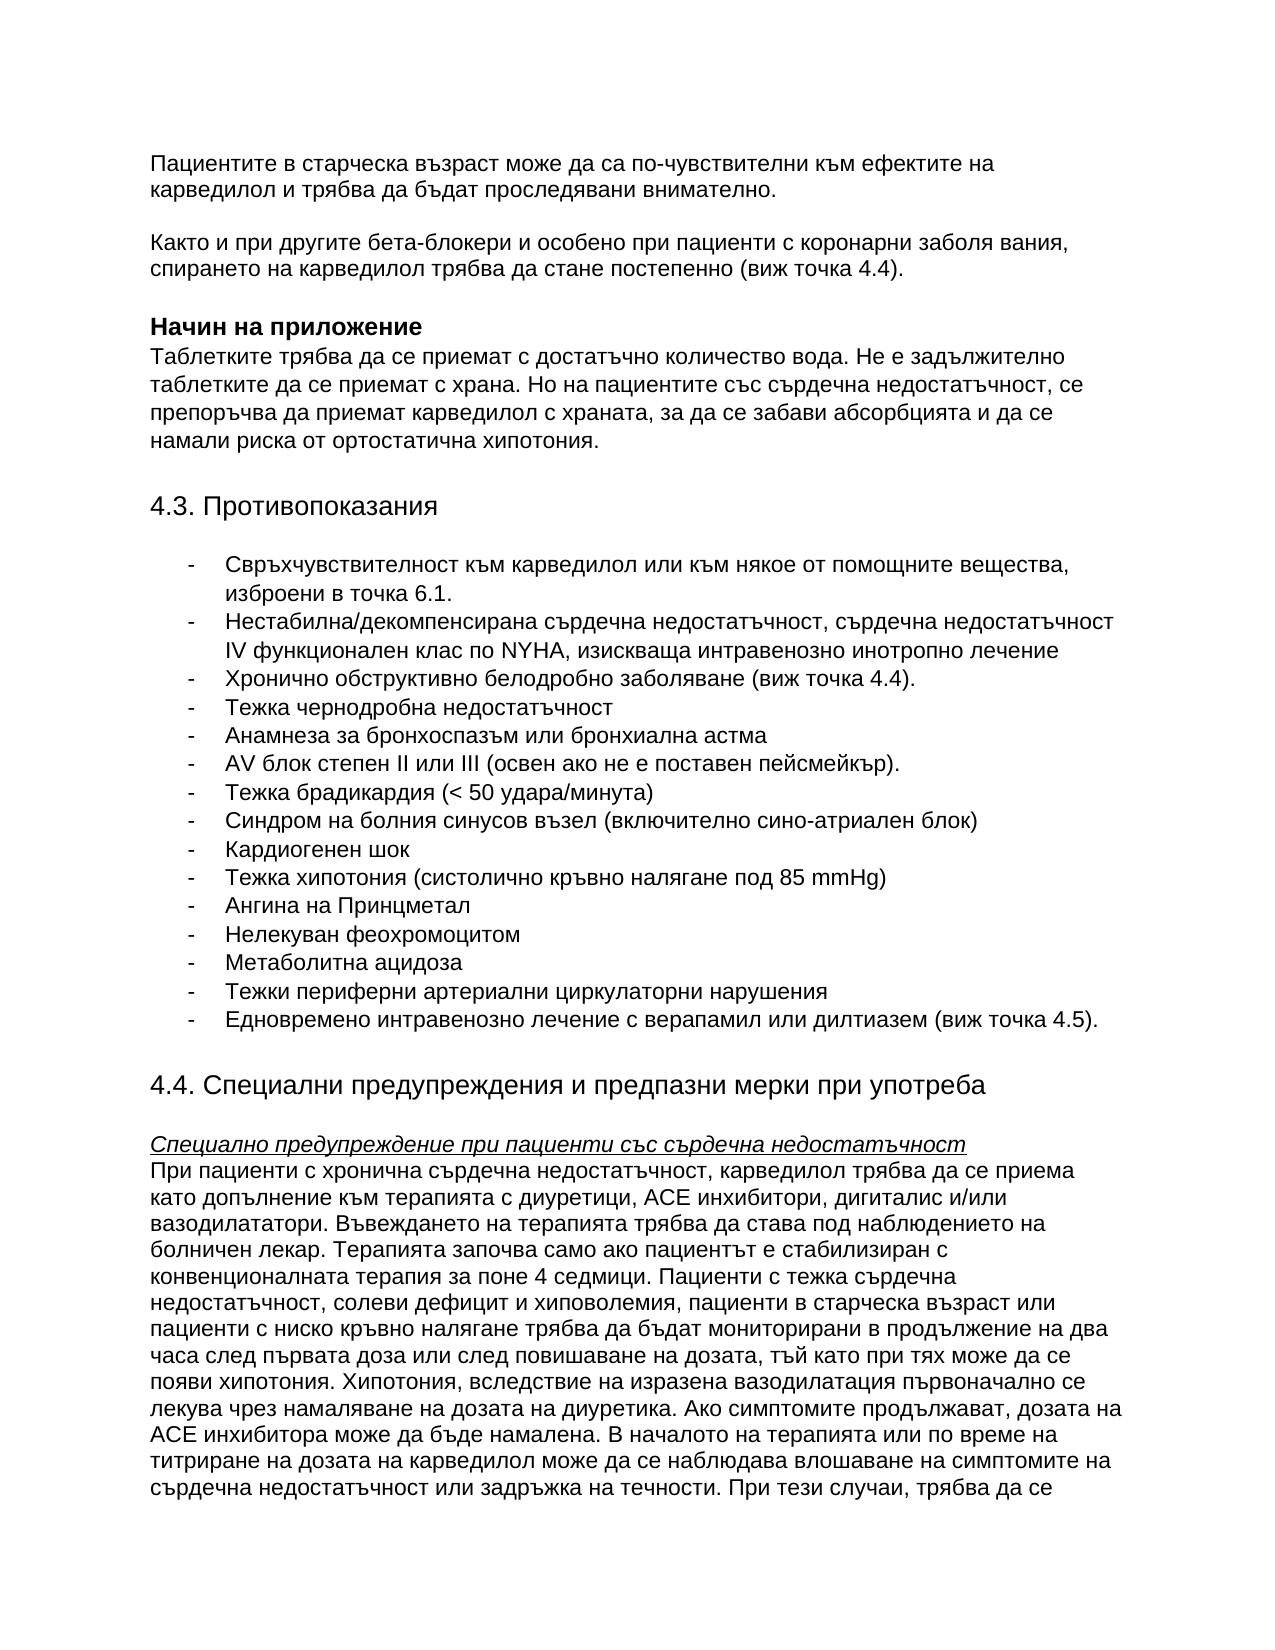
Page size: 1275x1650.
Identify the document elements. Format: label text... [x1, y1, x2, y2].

list Свръхчувствителност към карведилол или към някое от помощните вещества, изброени в точка 6.1. [187, 551, 1125, 606]
list Тежка чернодробна недостатъчност [187, 693, 1125, 720]
list Кардиогенен шок [187, 836, 1125, 862]
list Тежка хипотония (систолично кръвно налягане под 85 mmHg) [187, 864, 1125, 890]
text Таблетките трябва да се приемат с достатъчно количество вода. Не е задължително таблетките да се приемат с храна. Но на пациентите със сърдечна недостатъчност, се препоръчва да приемат карведилол с храната, за да се забави абсорбцията и да се намали риска от ортостатична хипотония. [150, 343, 1125, 453]
list Тежка брадикардия (< 50 удара/минута) [187, 779, 1125, 805]
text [150, 1157, 1125, 1500]
list Ангина на Принцметал [187, 892, 1125, 919]
list Синдром на болния синусов възел (включително сино-атриален блок) [187, 807, 1125, 833]
list Нелекуван феохромоцитом [187, 921, 1125, 947]
text Специално предупреждение при пациенти със сърдечна недостатъчност [150, 1131, 1125, 1157]
list Метаболитна ацидоза [187, 949, 1125, 976]
subtitle 4.4. Специални предупреждения и предпазни мерки при употреба [150, 1069, 1125, 1101]
list Хронично обструктивно белодробно заболяване (виж точка 4.4). [187, 665, 1125, 691]
subtitle 4.3. Противопоказания [150, 489, 1125, 521]
text Пациентите в старческа възраст може да са по-чувствителни към ефектите на карведилол и трябва да бъдат проследявани внимателно. [150, 150, 1125, 203]
list Едновремено интравенозно лечение с верапамил или дилтиазем (виж точка 4.5). [187, 1006, 1125, 1033]
list Нестабилна/декомпенсирана сърдечна недостатъчност, сърдечна недостатъчност IV функционален клас по NYHA, изискваща интравенозно инотропно лечение [187, 608, 1125, 663]
text Както и при другите бета-блокери и особено при пациенти с коронарни заболя вания, спирането на карведилол трябва да стане постепенно (виж точка 4.4). [150, 229, 1125, 282]
list Анамнеза за бронхоспазъм или бронхиална астма [187, 722, 1125, 748]
list Тежки периферни артериални циркулаторни нарушения [187, 978, 1125, 1004]
list AV блок степен II или III (освен ако не е поставен пейсмейкър). [187, 750, 1125, 777]
subtitle Начин на приложение [150, 312, 1125, 341]
